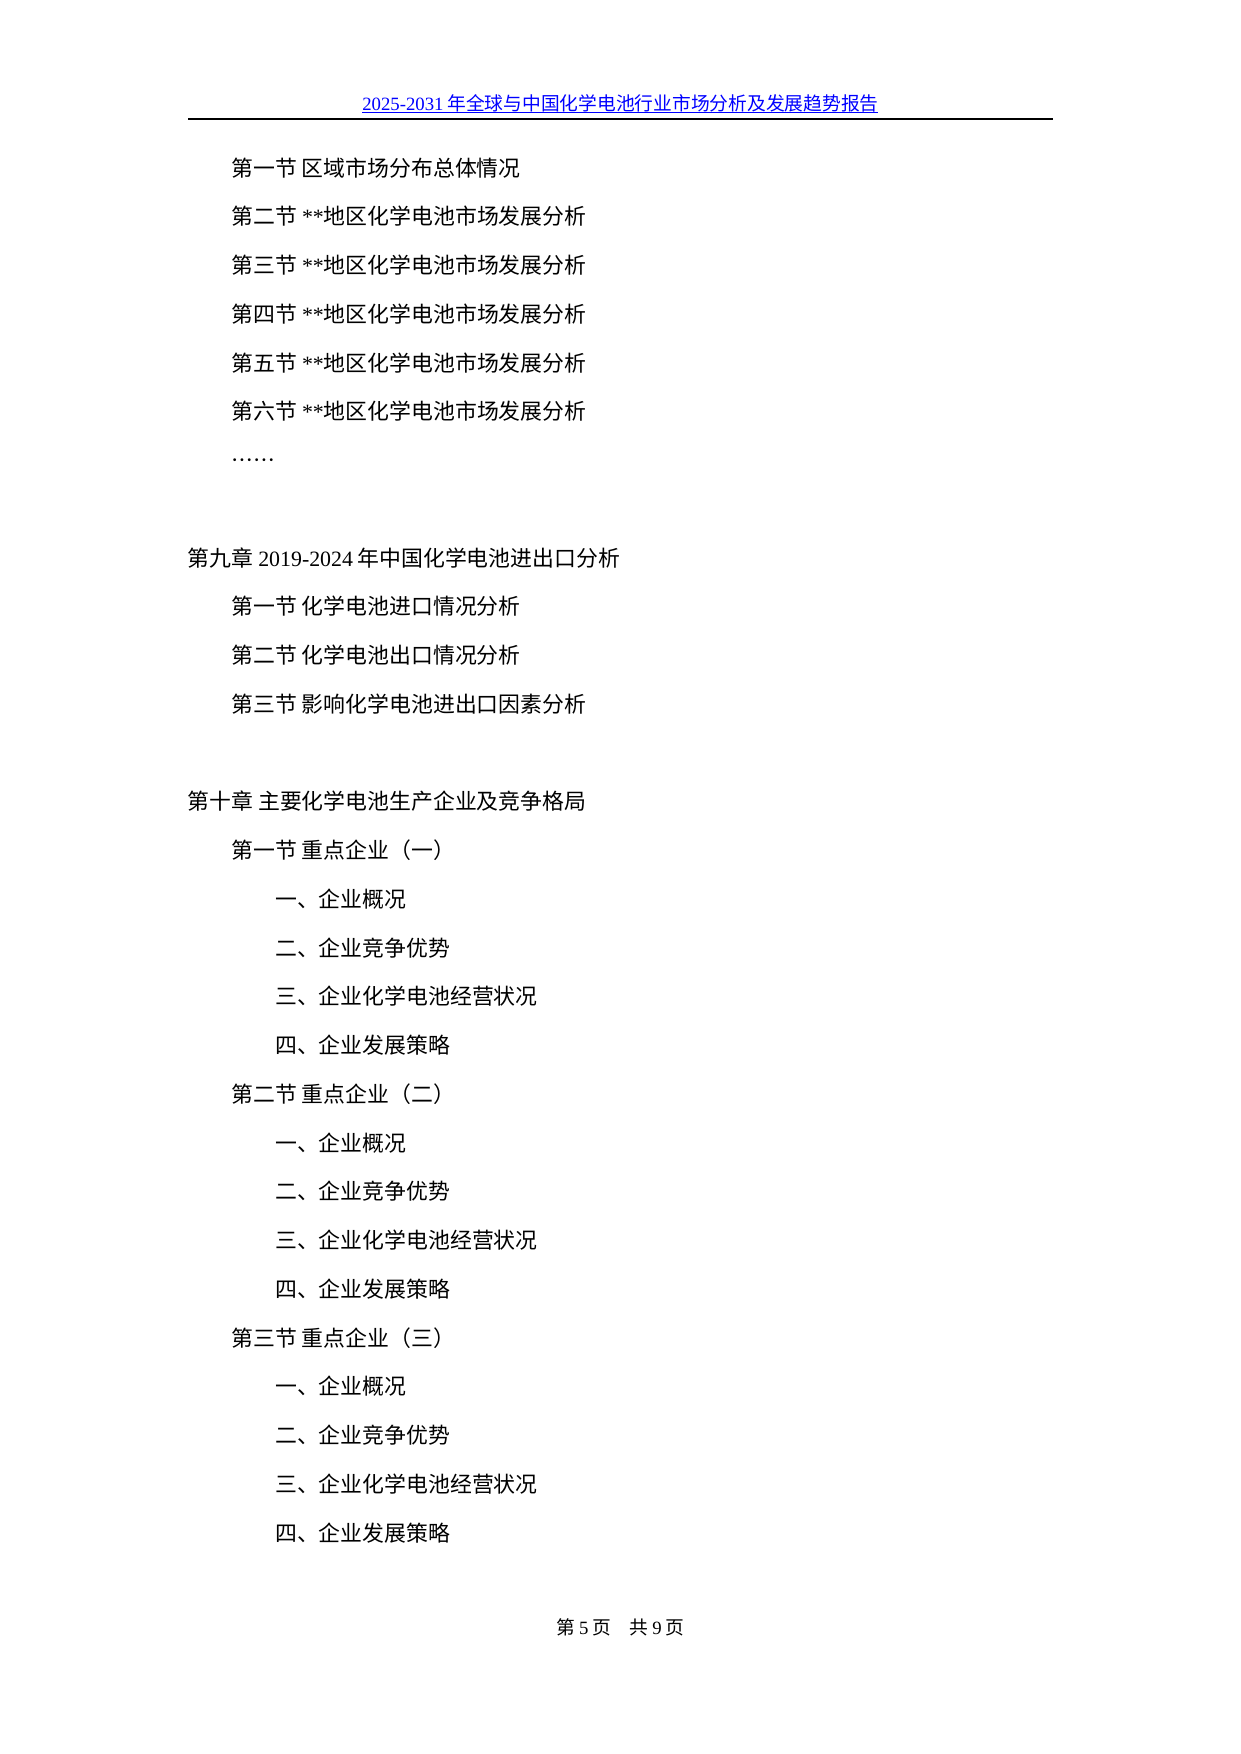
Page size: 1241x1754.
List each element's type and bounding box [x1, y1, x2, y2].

text [187, 150, 1053, 1548]
